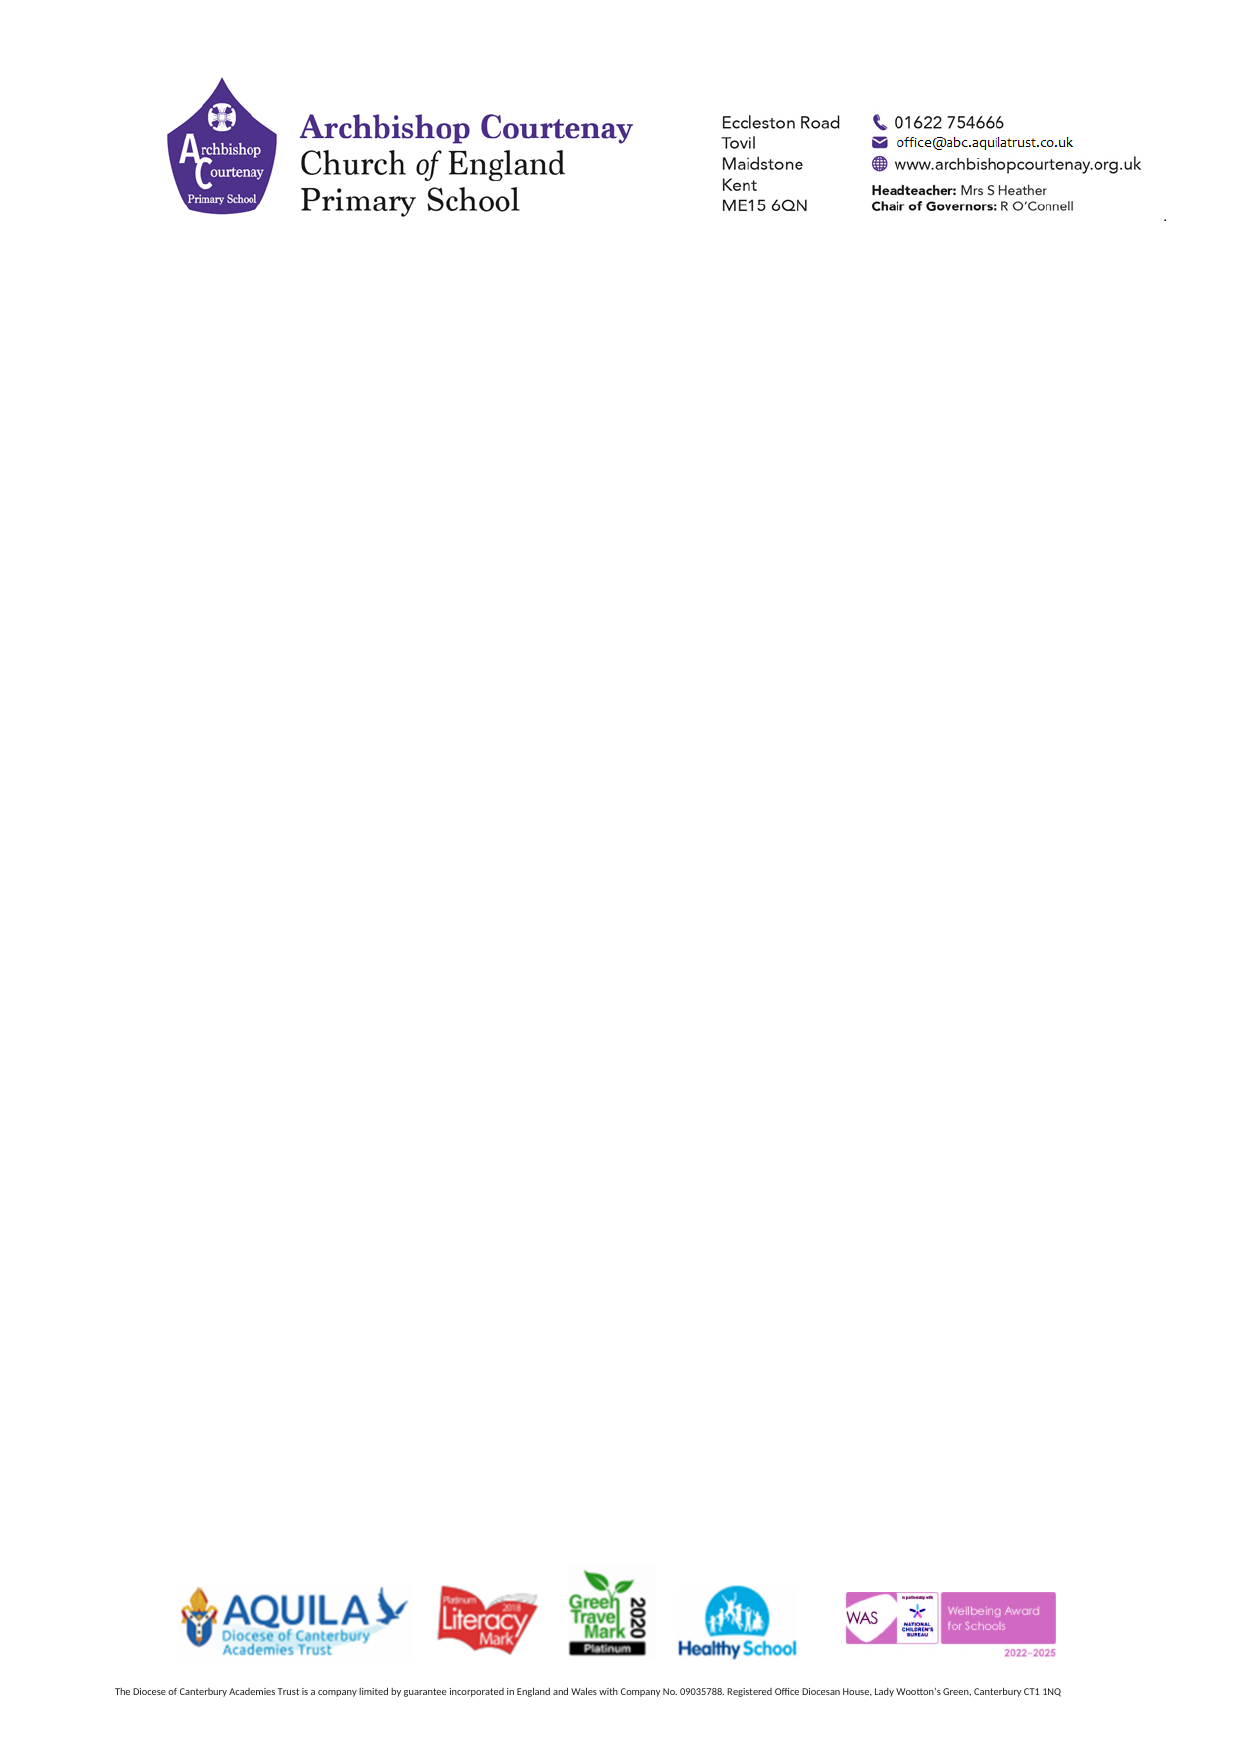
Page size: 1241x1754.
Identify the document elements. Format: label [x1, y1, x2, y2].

picture [170, 1558, 826, 1684]
picture [840, 1592, 1056, 1659]
picture [103, 73, 1241, 271]
